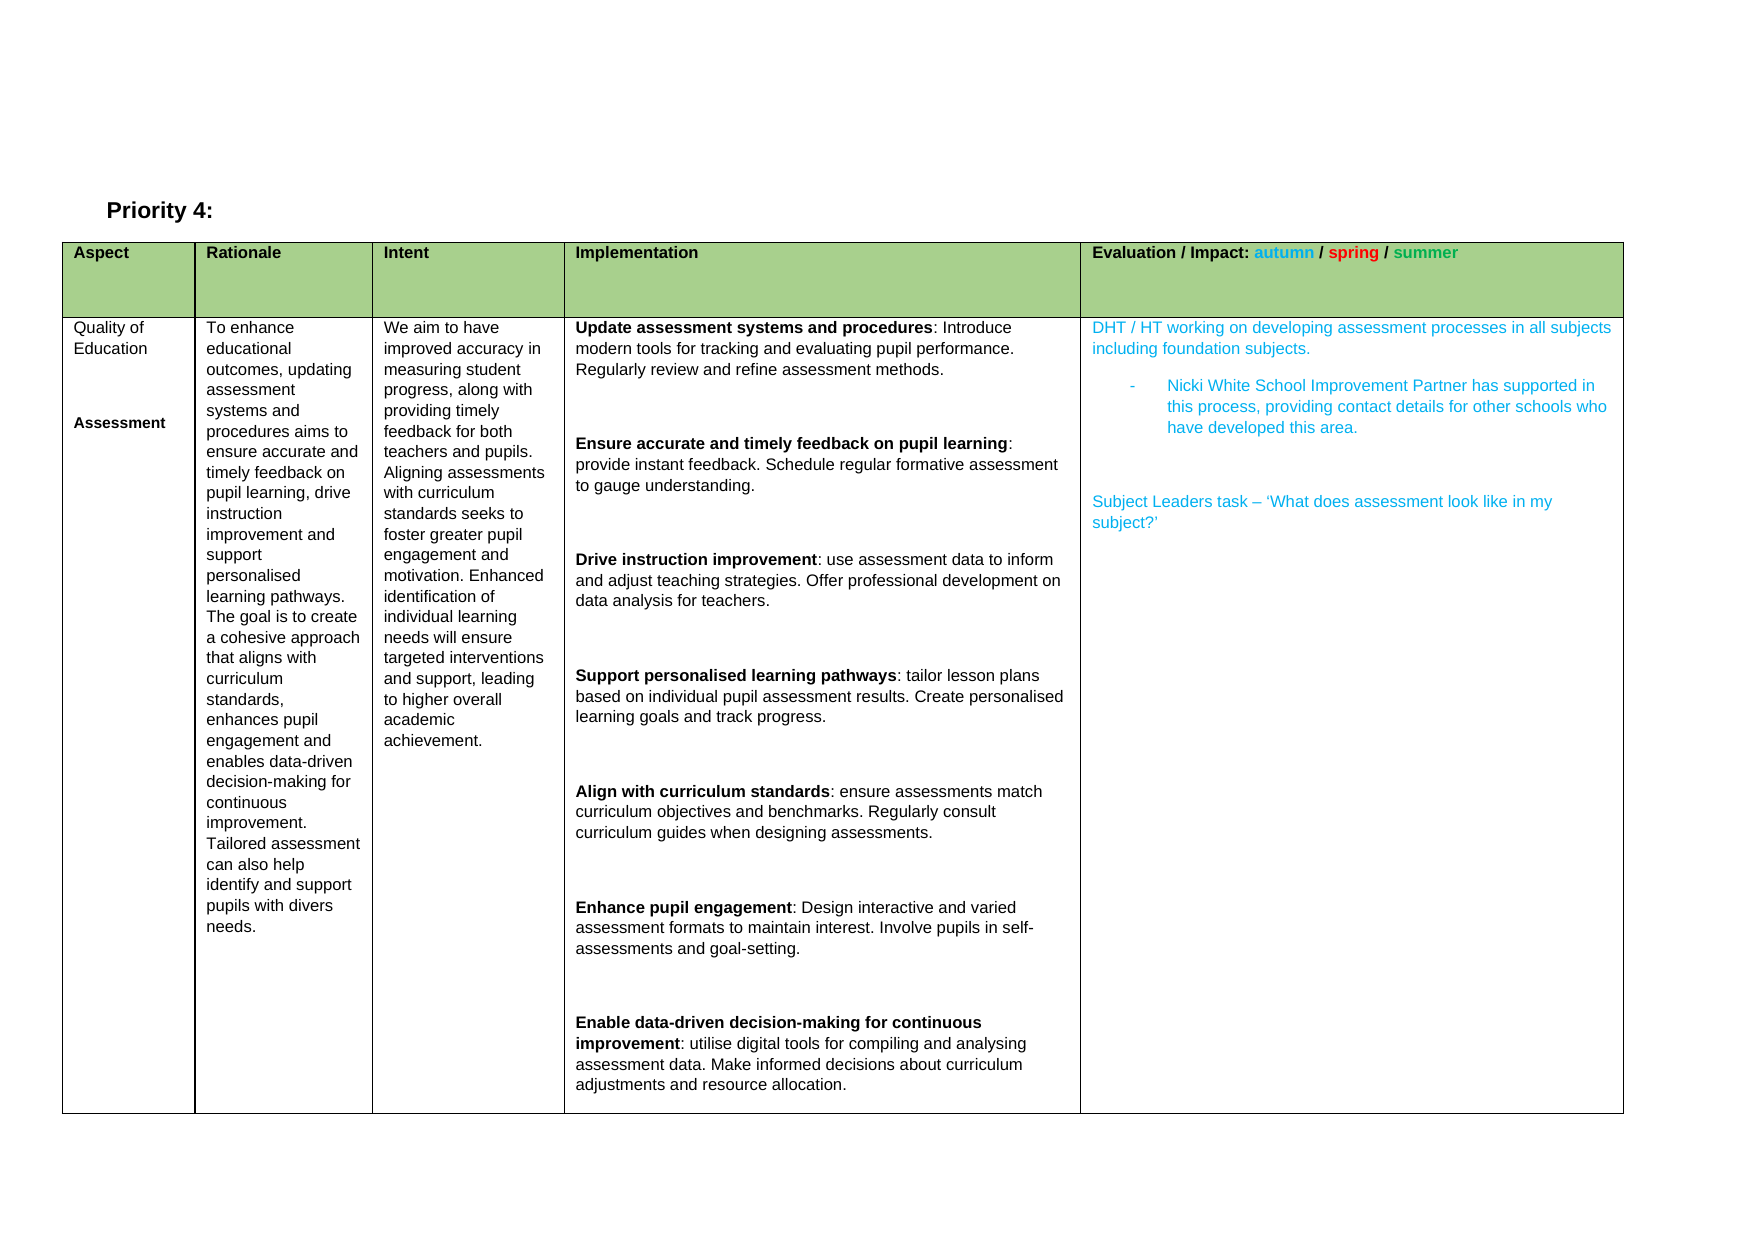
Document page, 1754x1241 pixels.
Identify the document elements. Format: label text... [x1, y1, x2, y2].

table_header Rationale [196, 243, 372, 317]
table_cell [1081, 318, 1623, 1113]
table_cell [196, 318, 372, 1113]
table_header Aspect [63, 243, 194, 317]
table_header Intent [373, 243, 564, 317]
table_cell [63, 318, 194, 1113]
table_header Implementation [565, 243, 1080, 317]
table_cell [565, 318, 1080, 1113]
text Priority 4: [106, 197, 1648, 223]
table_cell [373, 318, 564, 1113]
table_header Evaluation / Impact: autumn / spring / summer [1081, 243, 1623, 317]
